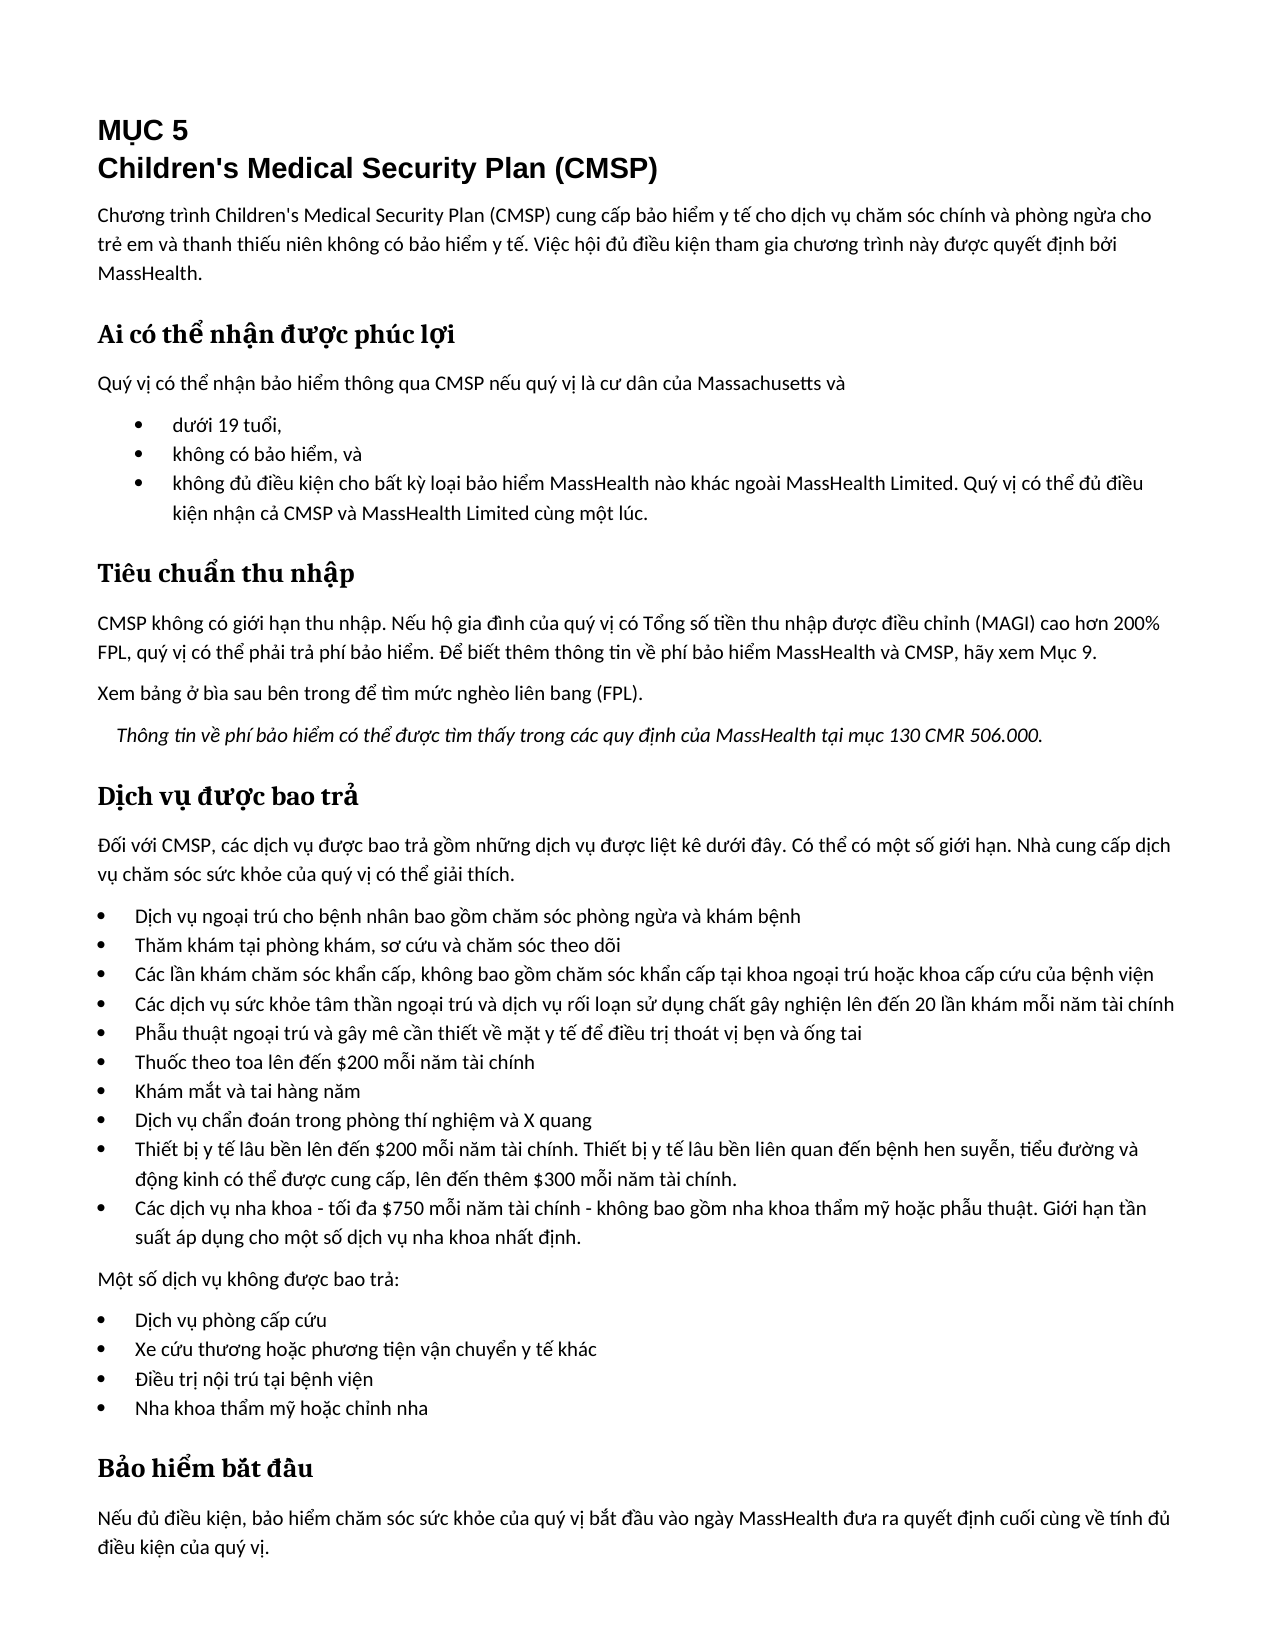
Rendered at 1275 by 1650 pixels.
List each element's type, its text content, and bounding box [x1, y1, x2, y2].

text CMSP không có giới hạn thu nhập. Nếu hộ gia đình của quý vị có Tổng số tiền thu nhập được điều chỉnh (MAGI) cao hơn 200% FPL, quý vị có thể phải trả phí bảo hiểm. Để biết thêm thông tin về phí bảo hiểm MassHealth và CMSP, hãy xem Mục 9. [97, 610, 1177, 664]
list Khám mắt và tai hàng năm [97, 1078, 1177, 1104]
list Thuốc theo toa lên đến $200 mỗi năm tài chính [97, 1049, 1177, 1074]
subtitle Bảo hiểm bắt đầu [97, 1453, 1177, 1484]
list Xe cứu thương hoặc phương tiện vận chuyển y tế khác [97, 1337, 1177, 1362]
subtitle MỤC 5 Children's Medical Security Plan (CMSP) [97, 112, 1177, 184]
subtitle Tiêu chuẩn thu nhập [97, 558, 1177, 589]
text Một số dịch vụ không được bao trả: [97, 1266, 1177, 1291]
list Dịch vụ chẩn đoán trong phòng thí nghiệm và X quang [97, 1107, 1177, 1133]
list Phẫu thuật ngoại trú và gây mê cần thiết về mặt y tế để điều trị thoát vị bẹn và ống tai [97, 1020, 1177, 1045]
list Điều trị nội trú tại bệnh viện [97, 1366, 1177, 1391]
text Đối với CMSP, các dịch vụ được bao trả gồm những dịch vụ được liệt kê dưới đây. Có thể có một số giới hạn. Nhà cung cấp dịch vụ chăm sóc sức khỏe của quý vị có thể giải thích. [97, 832, 1177, 887]
list không có bảo hiểm, và [135, 441, 1177, 467]
subtitle Ai có thể nhận được phúc lợi [97, 319, 1177, 350]
list Các dịch vụ nha khoa - tối đa $750 mỗi năm tài chính - không bao gồm nha khoa thẩm mỹ hoặc phẫu thuật. Giới hạn tần suất áp dụng cho một số dịch vụ nha khoa nhất định. [97, 1195, 1177, 1249]
list dưới 19 tuổi, [135, 412, 1177, 438]
list Thiết bị y tế lâu bền lên đến $200 mỗi năm tài chính. Thiết bị y tế lâu bền liên quan đến bệnh hen suyễn, tiểu đường và động kinh có thể được cung cấp, lên đến thêm $300 mỗi năm tài chính. [97, 1137, 1177, 1191]
text Nếu đủ điều kiện, bảo hiểm chăm sóc sức khỏe của quý vị bắt đầu vào ngày MassHealth đưa ra quyết định cuối cùng về tính đủ điều kiện của quý vị. [97, 1505, 1177, 1559]
list không đủ điều kiện cho bất kỳ loại bảo hiểm MassHealth nào khác ngoài MassHealth Limited. Quý vị có thể đủ điều kiện nhận cả CMSP và MassHealth Limited cùng một lúc. [135, 471, 1177, 525]
list Các dịch vụ sức khỏe tâm thần ngoại trú và dịch vụ rối loạn sử dụng chất gây nghiện lên đến 20 lần khám mỗi năm tài chính [97, 991, 1177, 1016]
list Dịch vụ phòng cấp cứu [97, 1307, 1177, 1333]
text Quý vị có thể nhận bảo hiểm thông qua CMSP nếu quý vị là cư dân của Massachusetts và [97, 371, 1177, 396]
subtitle Dịch vụ được bao trả [97, 781, 1177, 812]
list Các lần khám chăm sóc khẩn cấp, không bao gồm chăm sóc khẩn cấp tại khoa ngoại trú hoặc khoa cấp cứu của bệnh viện [97, 962, 1177, 987]
text Xem bảng ở bìa sau bên trong để tìm mức nghèo liên bang (FPL). [97, 681, 1177, 706]
text Chương trình Children's Medical Security Plan (CMSP) cung cấp bảo hiểm y tế cho dịch vụ chăm sóc chính và phòng ngừa cho trẻ em và thanh thiếu niên không có bảo hiểm y tế. Việc hội đủ điều kiện tham gia chương trình này được quyết định bởi MassHealth. [97, 202, 1177, 286]
text Thông tin về phí bảo hiểm có thể được tìm thấy trong các quy định của MassHealth tại mục 130 CMR 506.000. [116, 722, 1177, 748]
list Nha khoa thẩm mỹ hoặc chỉnh nha [97, 1395, 1177, 1420]
list Thăm khám tại phòng khám, sơ cứu và chăm sóc theo dõi [97, 932, 1177, 958]
list Dịch vụ ngoại trú cho bệnh nhân bao gồm chăm sóc phòng ngừa và khám bệnh [97, 903, 1177, 929]
